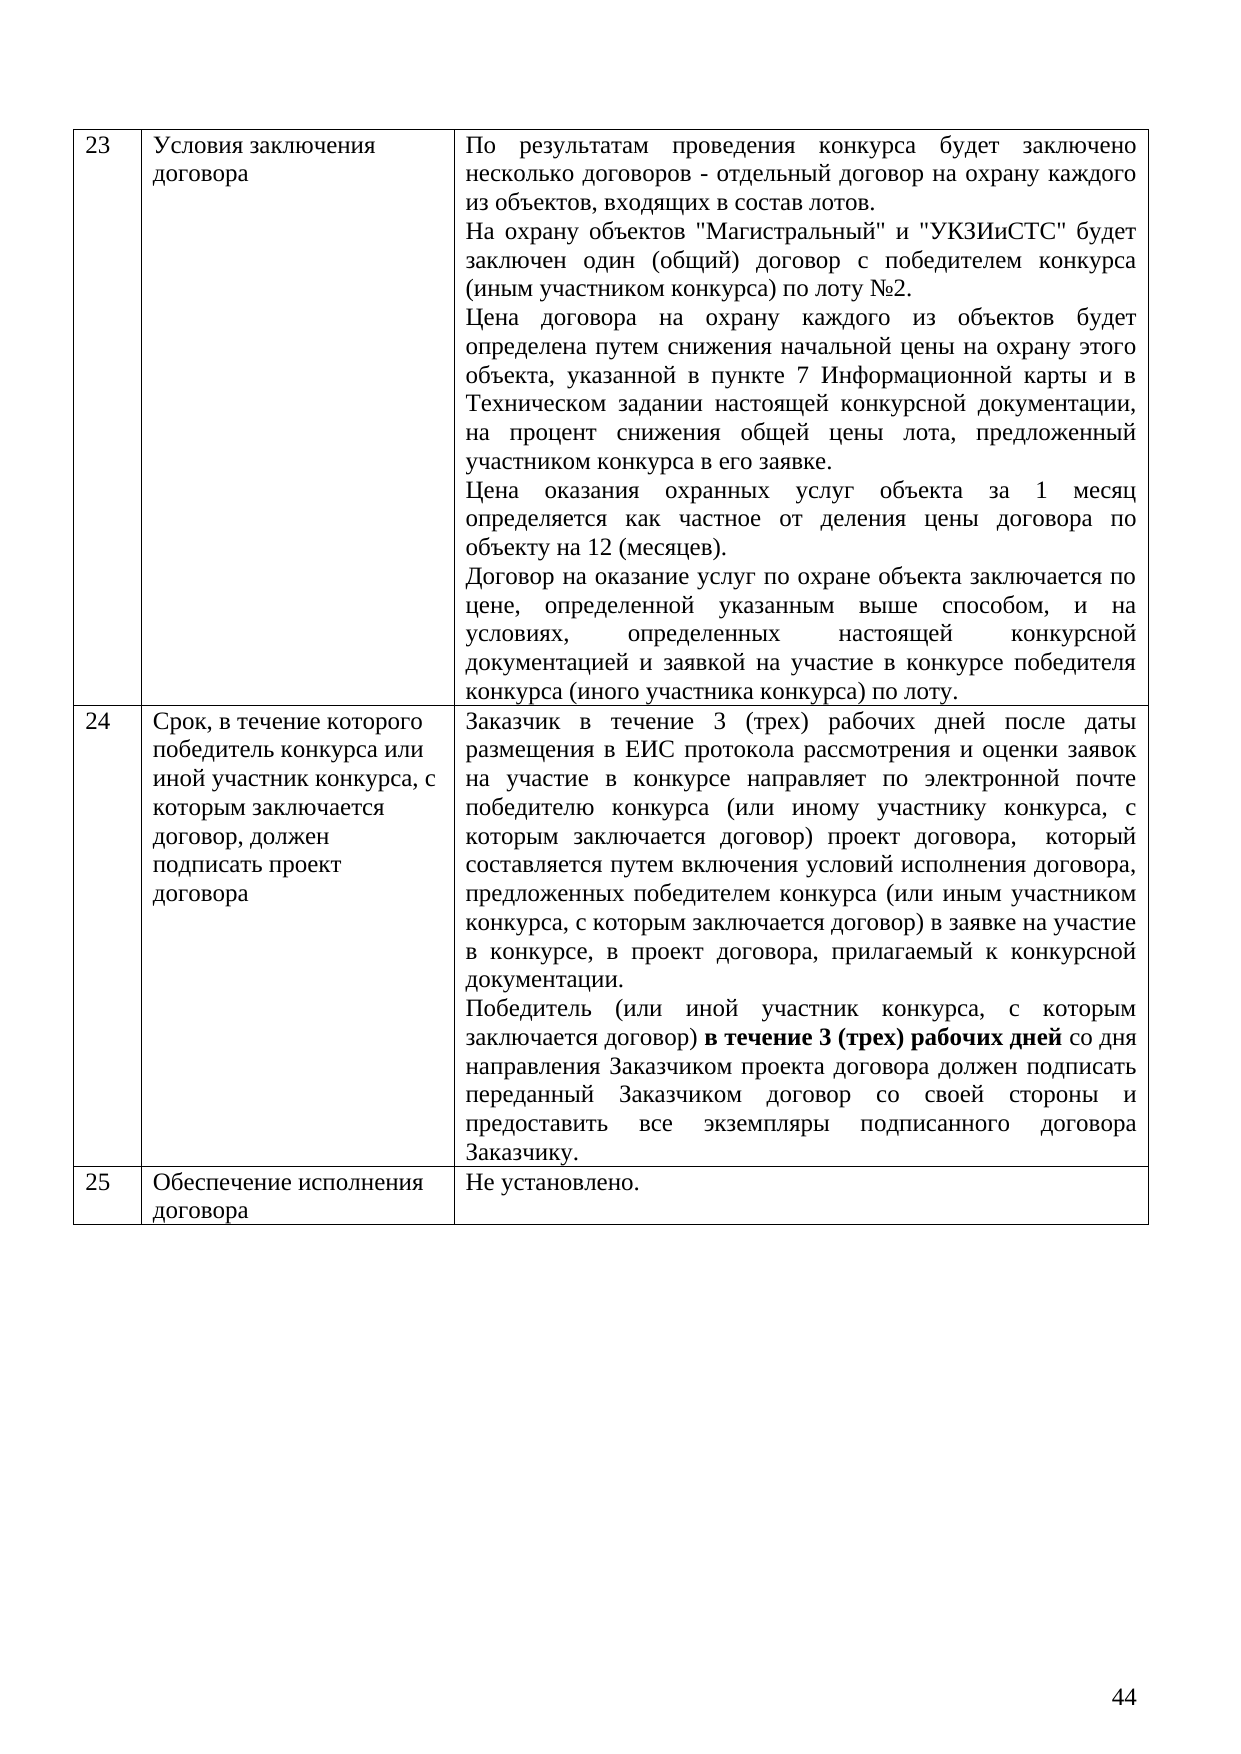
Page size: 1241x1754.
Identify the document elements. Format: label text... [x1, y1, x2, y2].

table_cell Обеспечение исполнения договора [142, 1167, 454, 1224]
table_cell По результатам проведения конкурса будет заключено несколько договоров - отдельный договор на охрану каждого из объектов, входящих в состав лотов. На охрану объектов "Магистральный" и "УКЗИиСТС" будет заключен один (общий) договор с победителем конкурса (иным участником конкурса) по лоту №2. Цена договора на охрану каждого из объектов будет определена путем снижения начальной цены на охрану этого объекта, указанной в пункте 7 Информационной карты и в Техническом задании настоящей конкурсной документации, на процент снижения общей цены лота, предложенный участником конкурса в его заявке. Цена оказания охранных услуг объекта за 1 месяц определяется как частное от деления цены договора по объекту на 12 (месяцев). Договор на оказание услуг по охране объекта заключается по цене, определенной указанным выше способом, и на условиях, определенных настоящей конкурсной документацией и заявкой на участие в конкурсе победителя конкурса (иного участника конкурса) по лоту. [455, 130, 1148, 705]
table_cell Заказчик в течение 3 (трех) рабочих дней после даты размещения в ЕИС протокола рассмотрения и оценки заявок на участие в конкурсе направляет по электронной почте победителю конкурса (или иному участнику конкурса, с которым заключается договор) проект договора, который составляется путем включения условий исполнения договора, предложенных победителем конкурса (или иным участником конкурса, с которым заключается договор) в заявке на участие в конкурсе, в проект договора, прилагаемый к конкурсной документации. Победитель (или иной участник конкурса, с которым заключается договор) в течение 3 (трех) рабочих дней со дня направления Заказчиком проекта договора должен подписать переданный Заказчиком договор со своей стороны и предоставить все экземпляры подписанного договора Заказчику. [455, 706, 1148, 1166]
table_cell Условия заключения договора [142, 130, 454, 705]
table_cell 25 [74, 1167, 141, 1224]
table_cell Не установлено. [455, 1167, 1148, 1224]
table_cell 24 [74, 706, 141, 1166]
table_cell 23 [74, 130, 141, 705]
table_cell Срок, в течение которого победитель конкурса или иной участник конкурса, с которым заключается договор, должен подписать проект договора [142, 706, 454, 1166]
